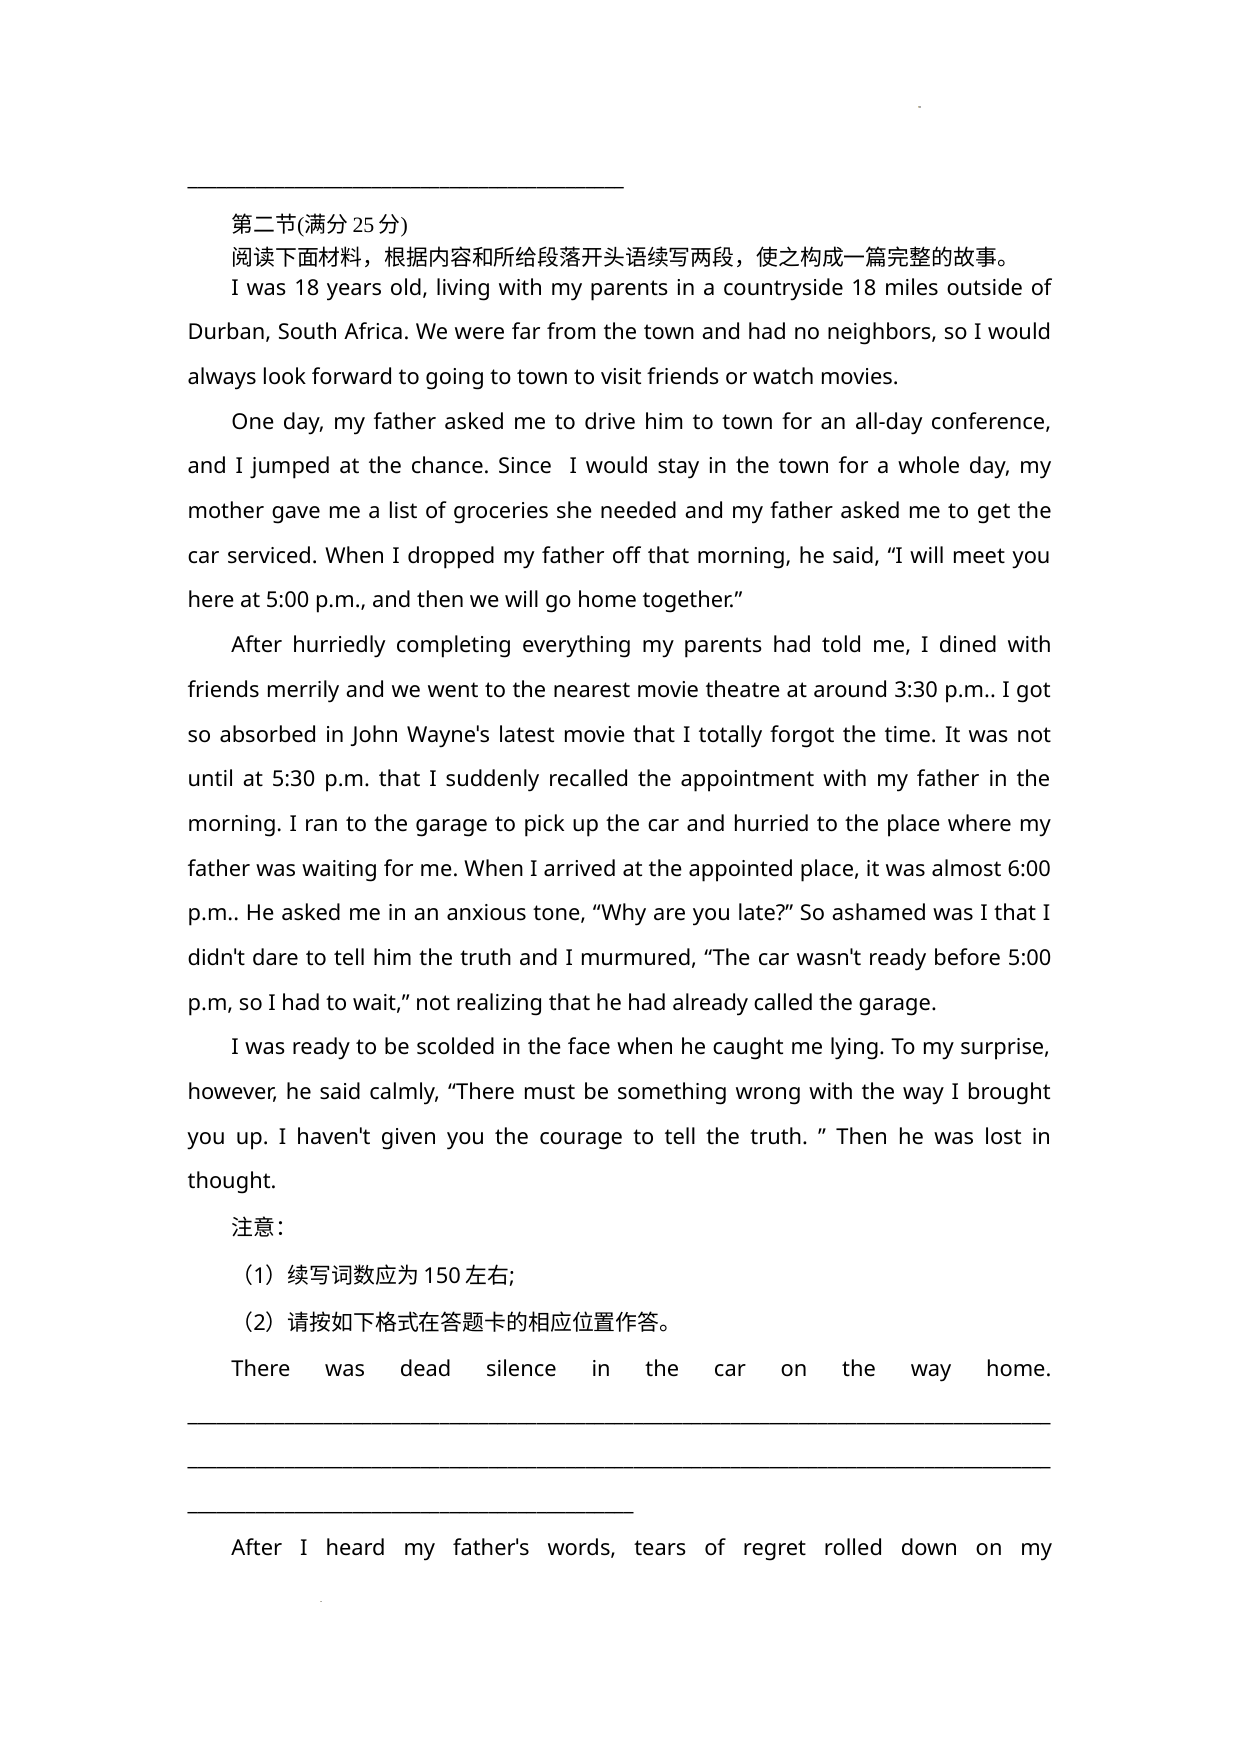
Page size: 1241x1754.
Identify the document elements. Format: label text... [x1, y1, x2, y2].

text After hurriedly completing everything my parents had told me, I dined with friends merrily and we went to the nearest movie theatre at around 3:30 p.m.. I got so absorbed in John Wayneˈs latest movie that I totally forgot the time. It was not until at 5:30 p.m. that I suddenly recalled the appointment with my father in the morning. I ran to the garage to pick up the car and hurried to the place where my father was waiting for me. When I arrived at the appointed place, it was almost 6:00 p.m.. He asked me in an anxious tone, “Why are you late?” So ashamed was I that I didnˈt dare to tell him the truth and I murmured, “The car wasnˈt ready before 5:00 p.m, so I had to wait,” not realizing that he had already called the garage. [187, 629, 1053, 1016]
text 阅读下面材料，根据内容和所给段落开头语续写两段，使之构成一篇完整的故事。 [187, 239, 1053, 272]
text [187, 162, 1053, 192]
text I was 18 years old, living with my parents in a countryside 18 miles outside of Durban, South Africa. We were far from the town and had no neighbors, so I would always look forward to going to town to visit friends or watch movies. [187, 272, 1053, 391]
text 第二节(满分25分) [187, 207, 1053, 239]
text 注意： [187, 1210, 1053, 1242]
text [187, 1532, 1053, 1561]
text （1）续写词数应为150左右; [187, 1258, 1053, 1289]
text （2）请按如下格式在答题卡的相应位置作答。 [187, 1305, 1053, 1337]
text There was dead silence in the car on the way home. ________________________________________________________________________________________________________________________________________________________________________________________________________________________________ [187, 1353, 1053, 1517]
text I was ready to be scolded in the face when he caught me lying. To my surprise, however, he said calmly, “There must be something wrong with the way I brought you up. I havenˈt given you the courage to tell the truth. ” Then he was lost in thought. [187, 1031, 1053, 1195]
text One day, my father asked me to drive him to town for an all-day conference, and I jumped at the chance. Since I would stay in the town for a whole day, my mother gave me a list of groceries she needed and my father asked me to get the car serviced. When I dropped my father off that morning, he said, “I will meet you here at 5:00 p.m., and then we will go home together.” [187, 406, 1053, 614]
